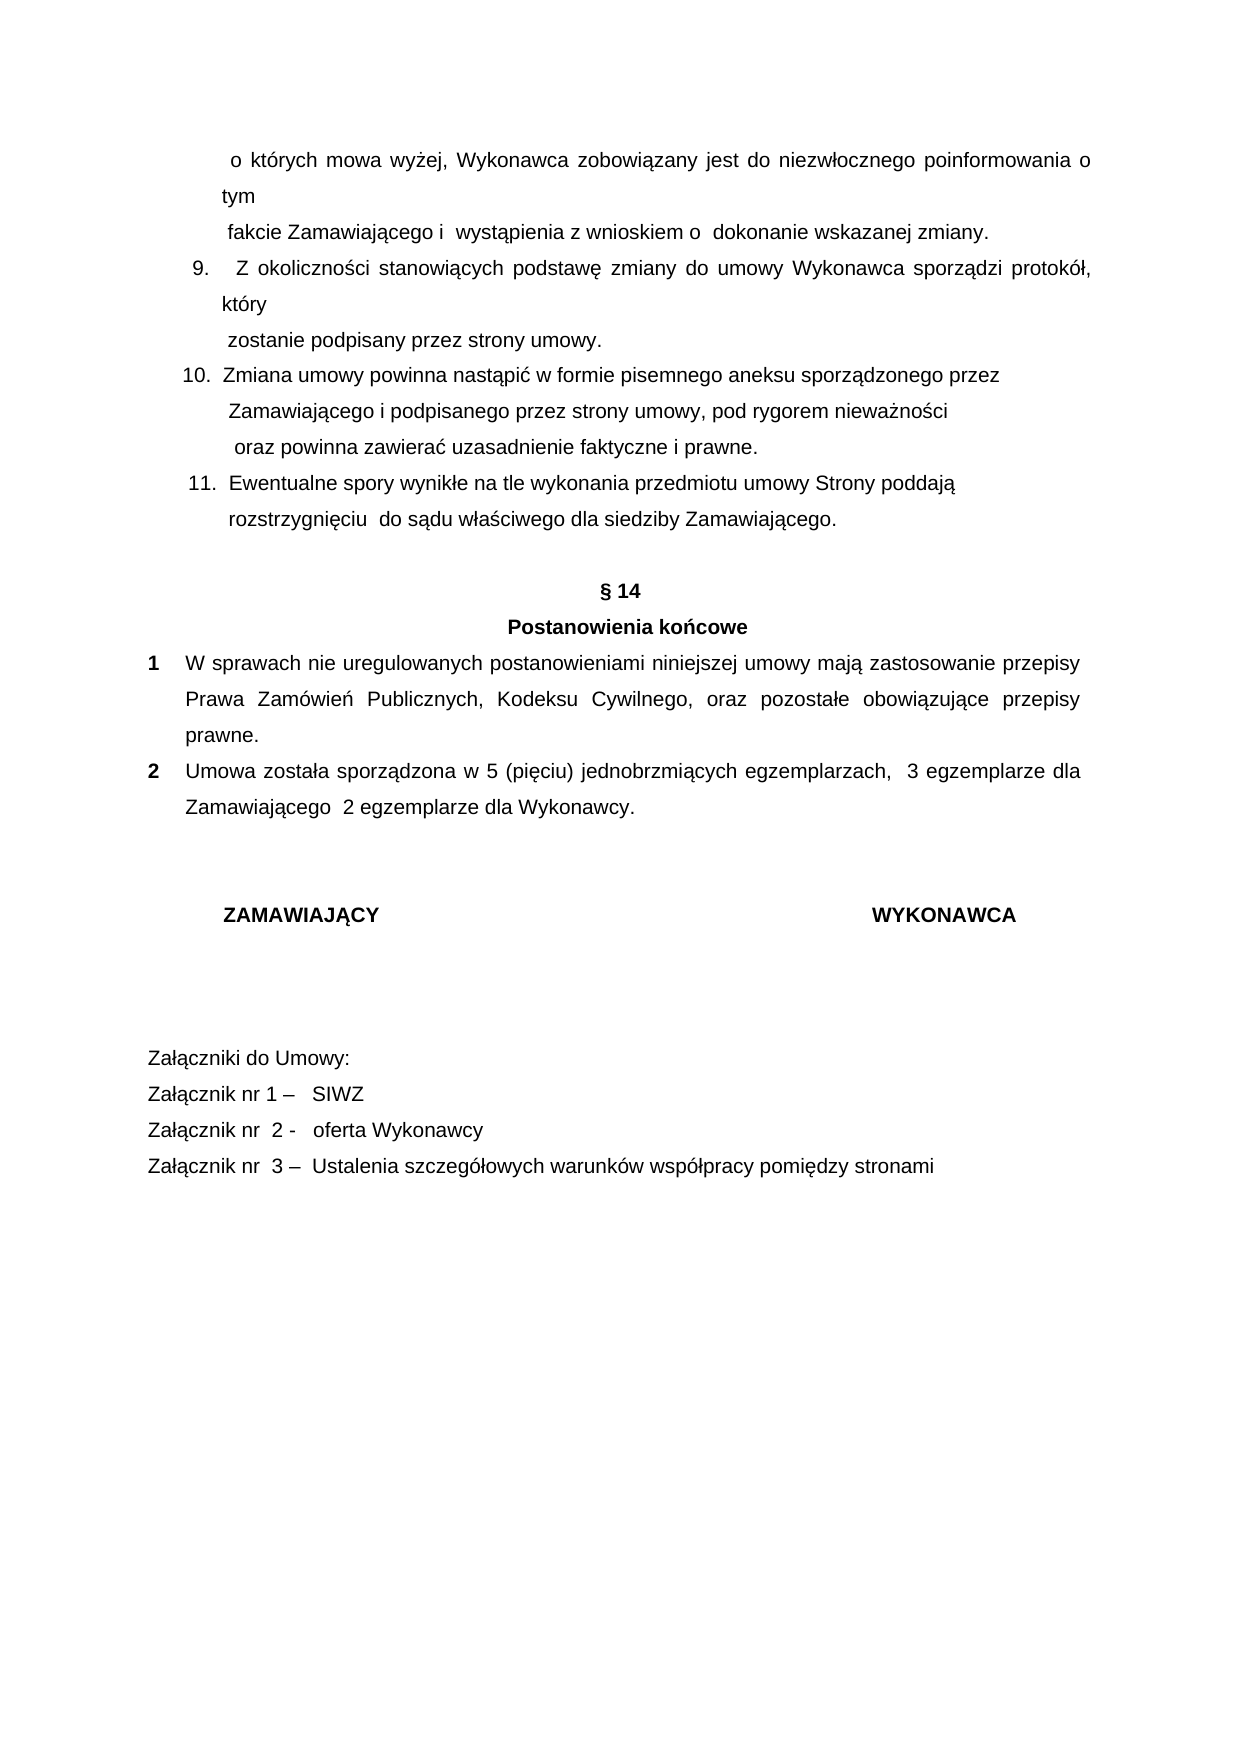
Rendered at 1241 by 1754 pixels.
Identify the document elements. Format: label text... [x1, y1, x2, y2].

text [192, 148, 1092, 243]
text Załączniki do Umowy: [148, 1046, 1092, 1070]
text Załącznik nr 2 - oferta Wykonawcy [148, 1118, 1092, 1142]
list W sprawach nie uregulowanych postanowieniami niniejszej umowy mają zastosowanie przepisy Prawa Zamówień Publicznych, Kodeksu Cywilnego, oraz pozostałe obowiązujące przepisy prawne. [148, 651, 1081, 747]
text 11. Ewentualne spory wynikłe na tle wykonania przedmiotu umowy Strony poddają [148, 471, 1092, 495]
text rozstrzygnięciu do sądu właściwego dla siedziby Zamawiającego. [148, 507, 1092, 531]
text 10. Zmiana umowy powinna nastąpić w formie pisemnego aneksu sporządzonego przez Zamawiającego i podpisanego przez strony umowy, pod rygorem nieważności oraz powinna zawierać uzasadnienie faktyczne i prawne. [148, 363, 1092, 459]
text Postanowienia końcowe [162, 615, 1092, 639]
text Załącznik nr 3 – Ustalenia szczegółowych warunków współpracy pomiędzy stronami [148, 1154, 1092, 1178]
text 9. Z okoliczności stanowiących podstawę zmiany do umowy Wykonawca sporządzi protokół, który zostanie podpisany przez strony umowy. [192, 256, 1092, 351]
list Umowa została sporządzona w 5 (pięciu) jednobrzmiących egzemplarzach, 3 egzemplarze dla Zamawiającego 2 egzemplarze dla Wykonawcy. [148, 759, 1081, 818]
text Załącznik nr 1 – SIWZ [148, 1082, 1092, 1106]
text ZAMAWIAJĄCY WYKONAWCA [148, 902, 1092, 926]
text § 14 [148, 579, 1092, 603]
